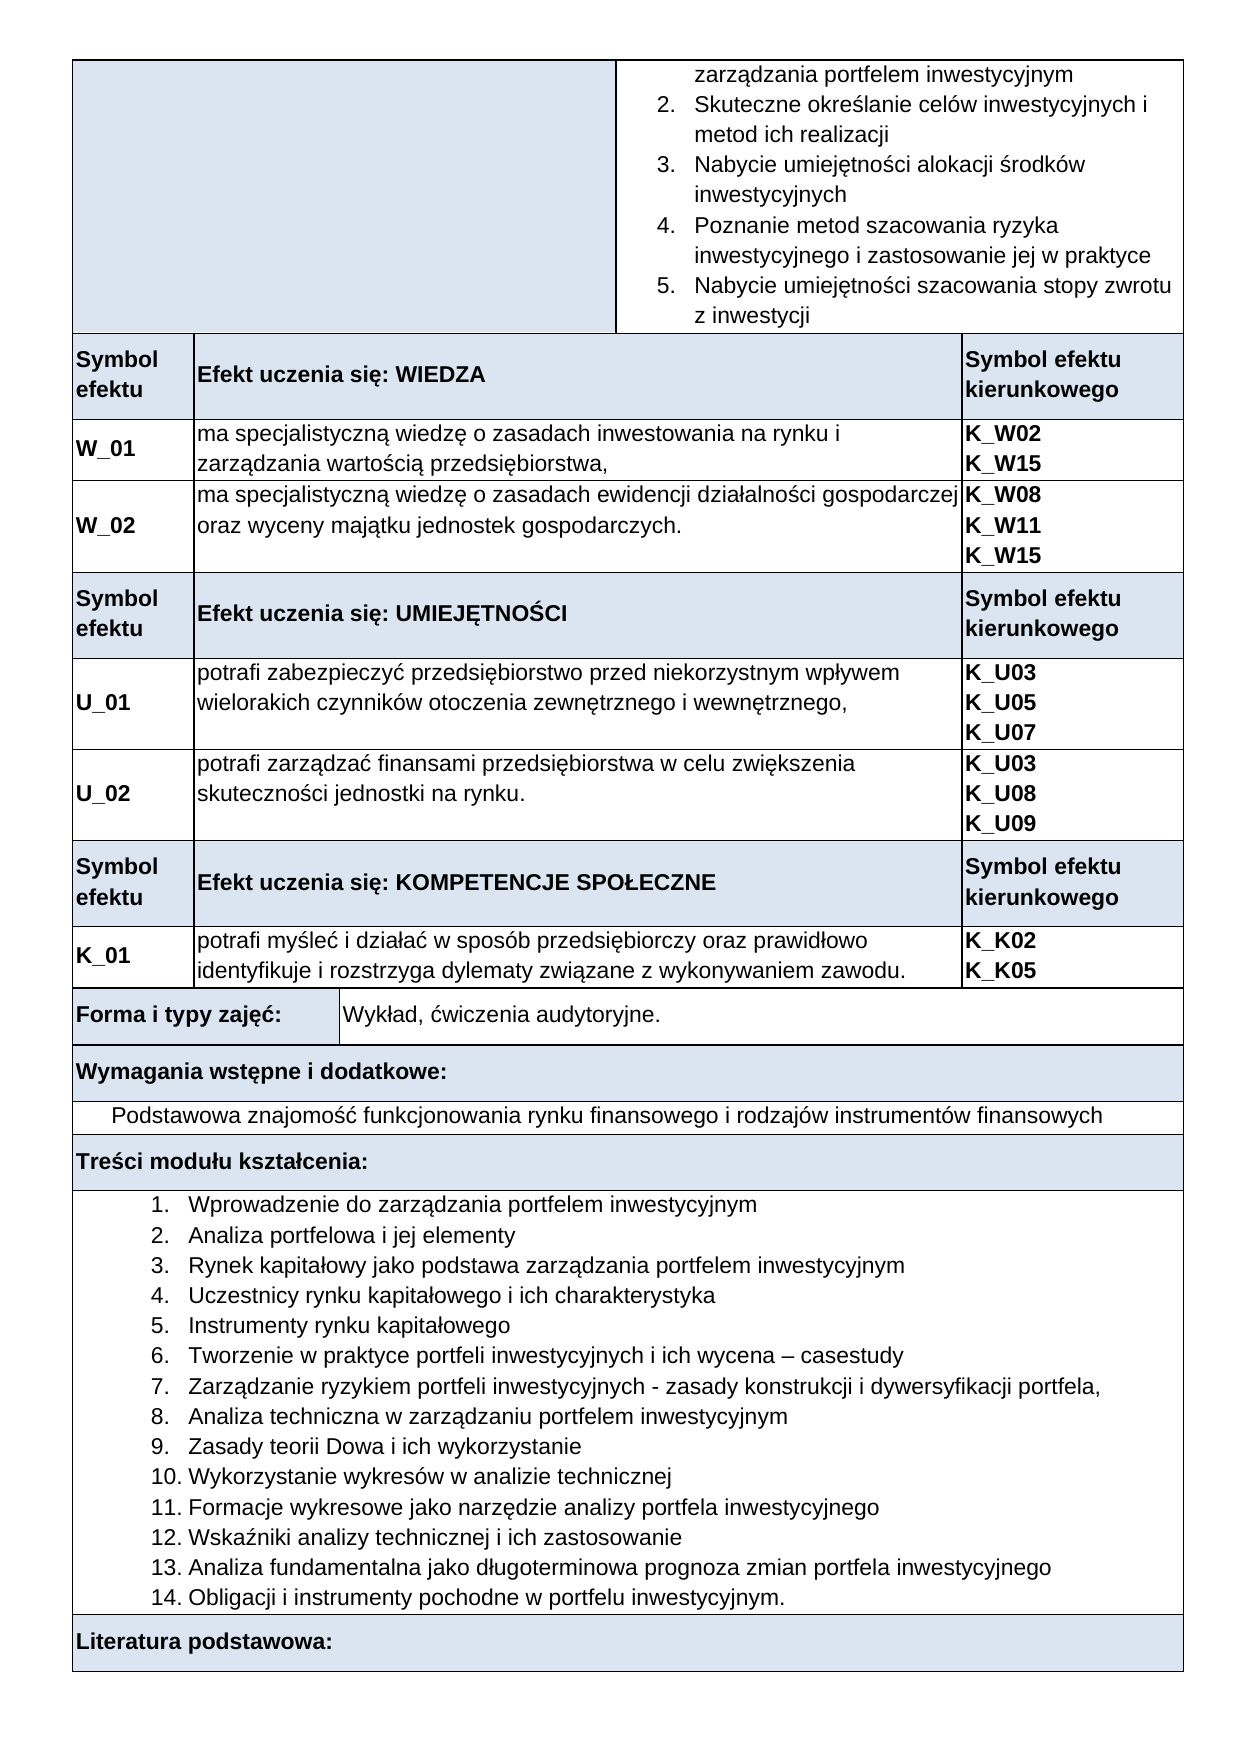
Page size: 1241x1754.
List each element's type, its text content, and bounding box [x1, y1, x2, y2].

table_cell K_U03 K_U05 K_U07 [963, 659, 1183, 749]
table_cell ma specjalistyczną wiedzę o zasadach ewidencji działalności gospodarczej oraz wyceny majątku jednostek gospodarczych. [195, 481, 961, 572]
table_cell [617, 61, 1183, 332]
table_cell potrafi myśleć i działać w sposób przedsiębiorczy oraz prawidłowo identyfikuje i rozstrzyga dylematy związane z wykonywaniem zawodu. [195, 927, 961, 987]
table_cell K_W02 K_W15 [963, 420, 1183, 480]
table_cell Podstawowa znajomość funkcjonowania rynku finansowego i rodzajów instrumentów finansowych [73, 1102, 1183, 1134]
table_cell K_W08 K_W11 K_W15 [963, 481, 1183, 572]
table_cell Wymagania wstępne i dodatkowe: [73, 1046, 1183, 1101]
table_cell ma specjalistyczną wiedzę o zasadach inwestowania na rynku i zarządzania wartością przedsiębiorstwa, [195, 420, 961, 480]
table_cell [73, 61, 615, 332]
table_cell Literatura podstawowa: [73, 1615, 1183, 1671]
table_cell W_01 [73, 420, 193, 480]
table_cell K_U03 K_U08 K_U09 [963, 750, 1183, 840]
table_cell potrafi zarządzać finansami przedsiębiorstwa w celu zwiększenia skuteczności jednostki na rynku. [195, 750, 961, 840]
table_cell Forma i typy zajęć: [73, 989, 339, 1044]
table_cell Wykład, ćwiczenia audytoryjne. [340, 989, 1183, 1044]
table_cell K_K02 K_K05 [963, 927, 1183, 987]
table_cell Symbol efektu [73, 841, 193, 926]
table_cell Symbol efektu kierunkowego [963, 841, 1183, 926]
table_cell Symbol efektu [73, 573, 193, 658]
table_cell Treści modułu kształcenia: [73, 1135, 1183, 1190]
table_cell Symbol efektu [73, 334, 193, 419]
table_cell Efekt uczenia się: KOMPETENCJE SPOŁECZNE [195, 841, 961, 926]
table_cell Wprowadzenie do zarządzania portfelem inwestycyjnym Analiza portfelowa i jej elementy Rynek kapitałowy jako podstawa zarządzania portfelem inwestycyjnym Uczestnicy rynku kapitałowego i ich charakterystyka Instrumenty rynku kapitałowego Tworzenie w praktyce portfeli inwestycyjnych i ich wycena – casestudy Zarządzanie ryzykiem portfeli inwestycyjnych - zasady konstrukcji i dywersyfikacji portfela, Analiza techniczna w zarządzaniu portfelem inwestycyjnym Zasady teorii Dowa i ich wykorzystanie Wykorzystanie wykresów w analizie technicznej Formacje wykresowe jako narzędzie analizy portfela inwestycyjnego Wskaźniki analizy technicznej i ich zastosowanie Analiza fundamentalna jako długoterminowa prognoza zmian portfela inwestycyjnego Obligacji i instrumenty pochodne w portfelu inwestycyjnym. [73, 1191, 1183, 1614]
table_cell U_01 [73, 659, 193, 749]
table_cell Symbol efektu kierunkowego [963, 573, 1183, 658]
table_cell K_01 [73, 927, 193, 987]
table_cell U_02 [73, 750, 193, 840]
table_cell potrafi zabezpieczyć przedsiębiorstwo przed niekorzystnym wpływem wielorakich czynników otoczenia zewnętrznego i wewnętrznego, [195, 659, 961, 749]
table_cell W_02 [73, 481, 193, 572]
table_cell Symbol efektu kierunkowego [963, 334, 1183, 419]
table_cell Efekt uczenia się: UMIEJĘTNOŚCI [195, 573, 961, 658]
table_cell Efekt uczenia się: WIEDZA [195, 334, 961, 419]
